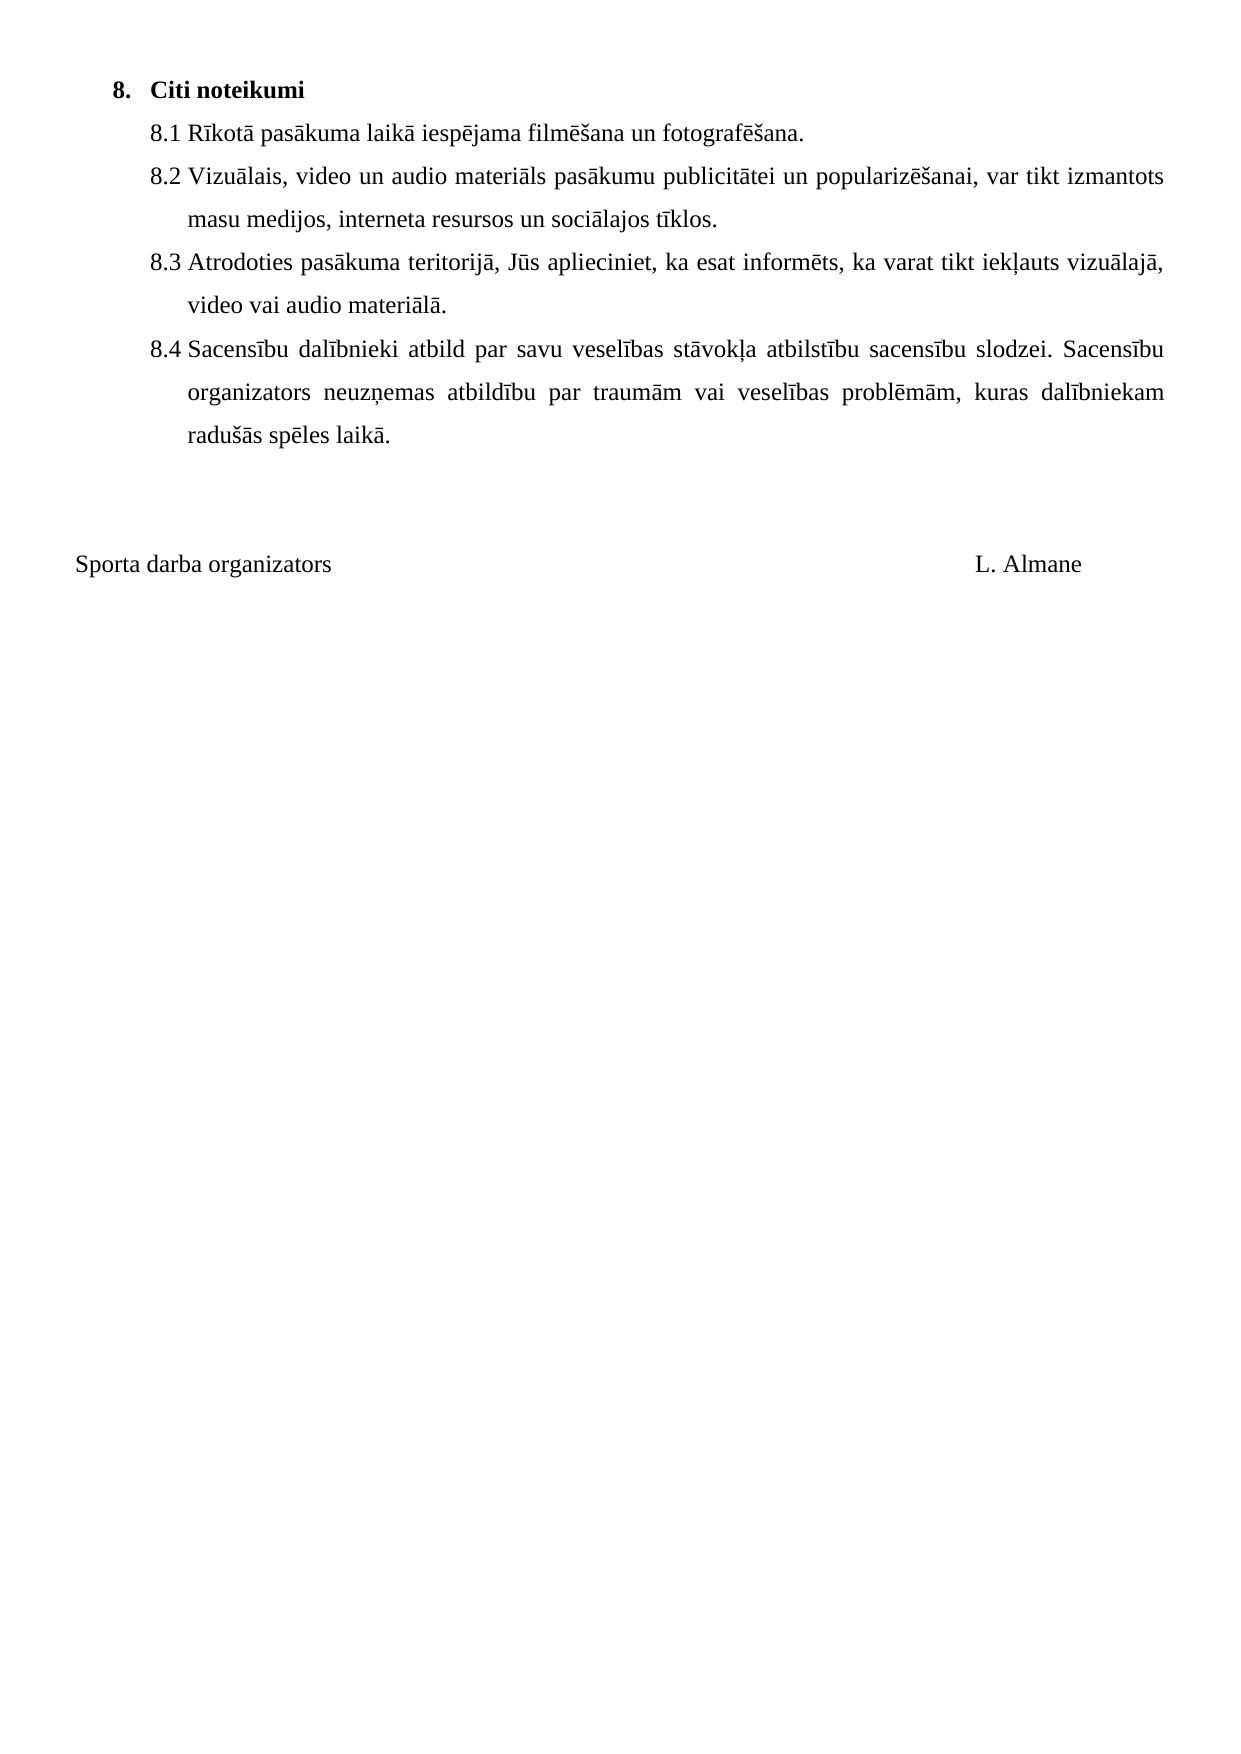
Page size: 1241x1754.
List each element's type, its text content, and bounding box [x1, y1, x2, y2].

list Vizuālais, video un audio materiāls pasākumu publicitātei un popularizēšanai, var tikt izmantots masu medijos, interneta resursos un sociālajos tīklos. [150, 161, 1165, 233]
list Rīkotā pasākuma laikā iespējama filmēšana un fotografēšana. [150, 118, 1165, 147]
text Sporta darba organizators L. Almane [75, 549, 1165, 578]
list Sacensību dalībnieki atbild par savu veselības stāvokļa atbilstību sacensību slodzei. Sacensību organizators neuzņemas atbildību par traumām vai veselības problēmām, kuras dalībniekam radušās spēles laikā. [150, 334, 1165, 449]
list Citi noteikumi [112, 75, 1165, 104]
list Atrodoties pasākuma teritorijā, Jūs aplieciniet, ka esat informēts, ka varat tikt iekļauts vizuālajā, video vai audio materiālā. [150, 247, 1165, 319]
